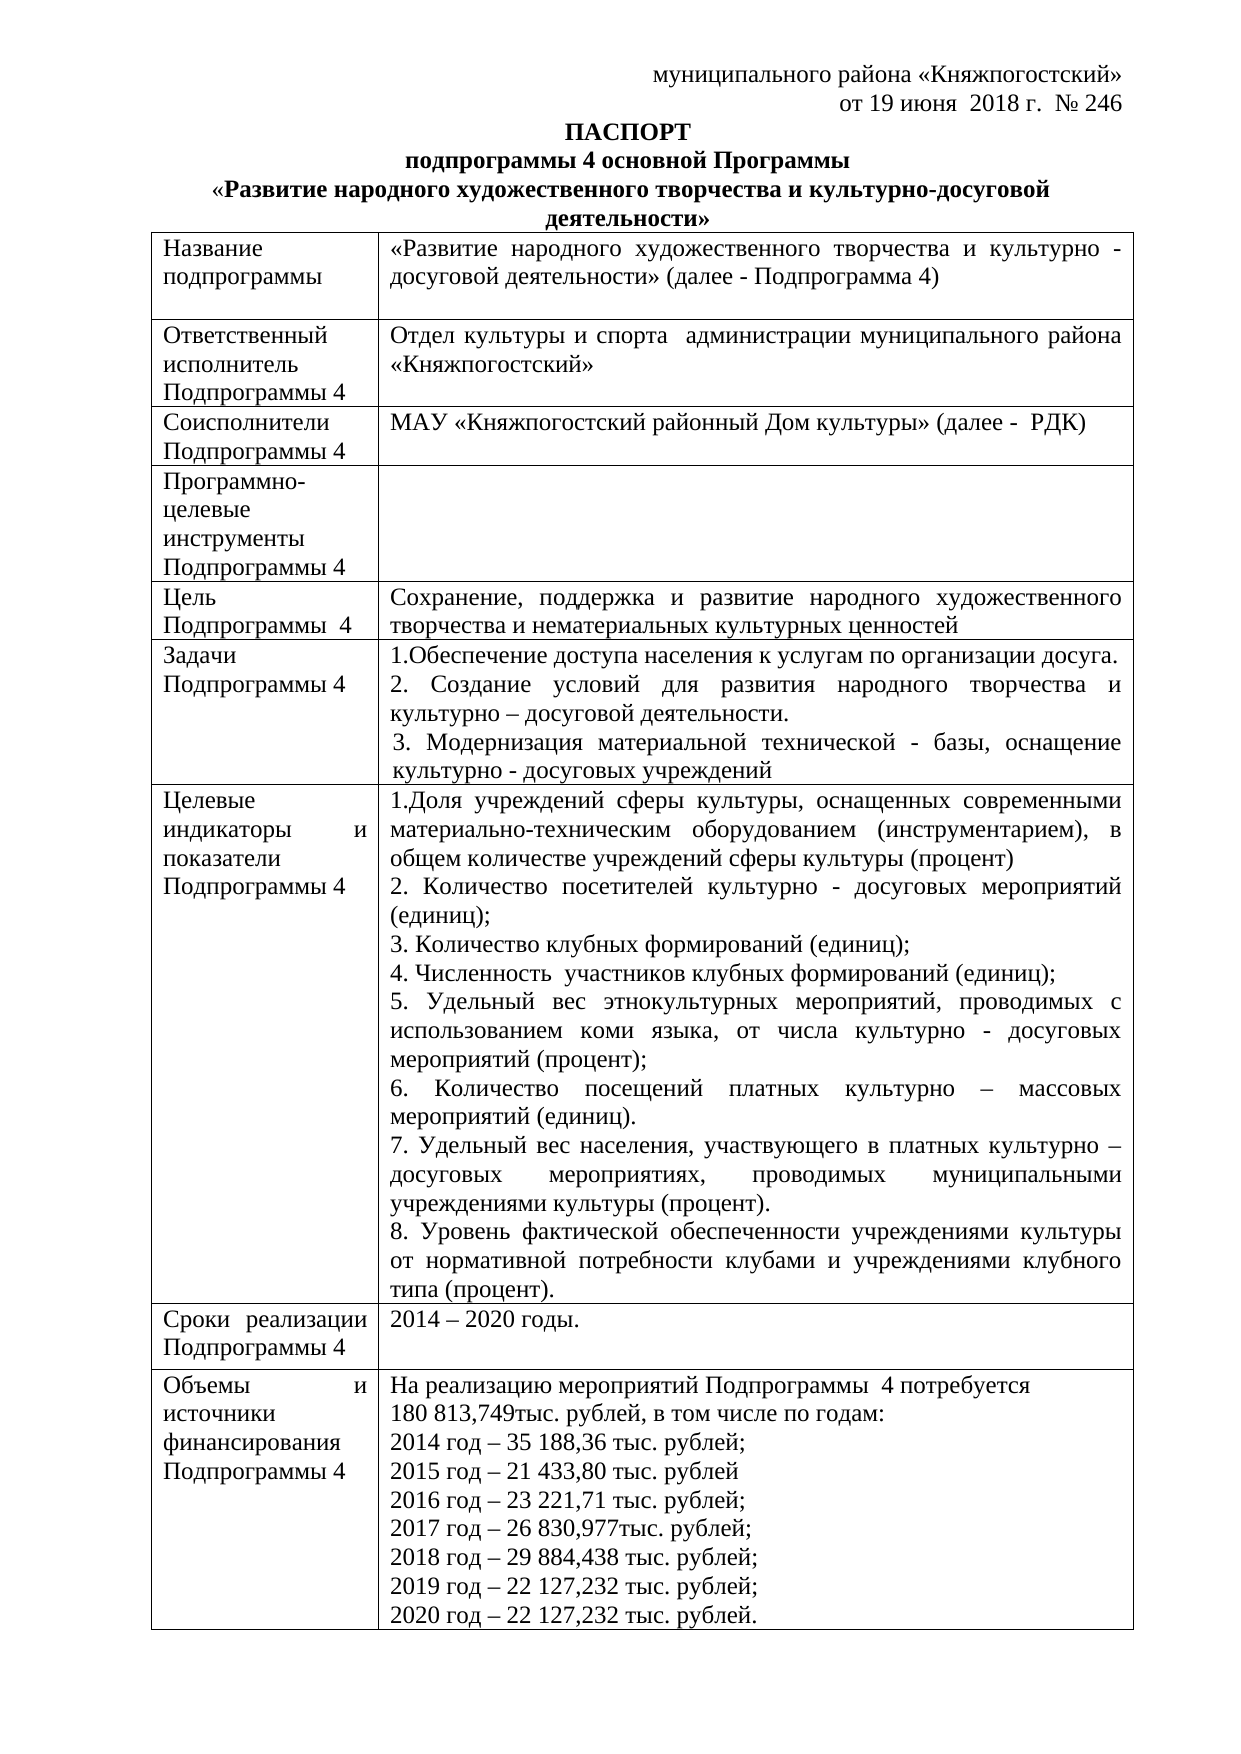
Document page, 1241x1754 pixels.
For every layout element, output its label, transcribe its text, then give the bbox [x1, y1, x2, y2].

table_cell Сроки реализации Подпрограммы 4 [152, 1304, 378, 1369]
text от 19 июня 2018 г. № 246 [133, 88, 1122, 117]
table_cell Ответственный исполнитель Подпрограммы 4 [152, 320, 378, 406]
table_cell Соисполнители Подпрограммы 4 [152, 407, 378, 465]
table_cell Целевые индикаторы и показатели Подпрограммы 4 [152, 785, 378, 1303]
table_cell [152, 1370, 378, 1628]
text муниципального района «Княжпогостский» [133, 59, 1122, 88]
table_cell [379, 466, 1133, 581]
table_cell 1.Доля учреждений сферы культуры, оснащенных современными материально-техническим оборудованием (инструментарием), в общем количестве учреждений сферы культуры (процент) 2. Количество посетителей культурно - досуговых мероприятий (единиц); 3. Количество клубных формирований (единиц); 4. Численность участников клубных формирований (единиц); 5. Удельный вес этнокультурных мероприятий, проводимых с использованием коми языка, от числа культурно - досуговых мероприятий (процент); 6. Количество посещений платных культурно – массовых мероприятий (единиц). 7. Удельный вес населения, участвующего в платных культурно – досуговых мероприятиях, проводимых муниципальными учреждениями культуры (процент). 8. Уровень фактической обеспеченности учреждениями культуры от нормативной потребности клубами и учреждениями клубного типа (процент). [379, 785, 1133, 1303]
table_cell 1.Обеспечение доступа населения к услугам по организации досуга. 2. Создание условий для развития народного творчества и культурно – досуговой деятельности. 3. Модернизация материальной технической - базы, оснащение культурно - досуговых учреждений [379, 640, 1133, 784]
table_cell 2014 – 2020 годы. [379, 1304, 1133, 1369]
text подпрограммы 4 основной Программы [133, 145, 1122, 174]
table_header Название подпрограммы [152, 233, 378, 319]
table_cell Цель Подпрограммы 4 [152, 582, 378, 639]
table_cell МАУ «Княжпогостский районный Дом культуры» (далее - РДК) [379, 407, 1133, 465]
table_cell Программно-целевые инструменты Подпрограммы 4 [152, 466, 378, 581]
text ПАСПОРТ [133, 117, 1122, 145]
table_cell Отдел культуры и спорта администрации муниципального района «Княжпогостский» [379, 320, 1133, 406]
text «Развитие народного художественного творчества и культурно-досуговой деятельности» [133, 174, 1122, 232]
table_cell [379, 1370, 1133, 1628]
table_cell Задачи Подпрограммы 4 [152, 640, 378, 784]
table_cell Сохранение, поддержка и развитие народного художественного творчества и нематериальных культурных ценностей [379, 582, 1133, 639]
table_header «Развитие народного художественного творчества и культурно - досуговой деятельности» (далее - Подпрограмма 4) [379, 233, 1133, 319]
